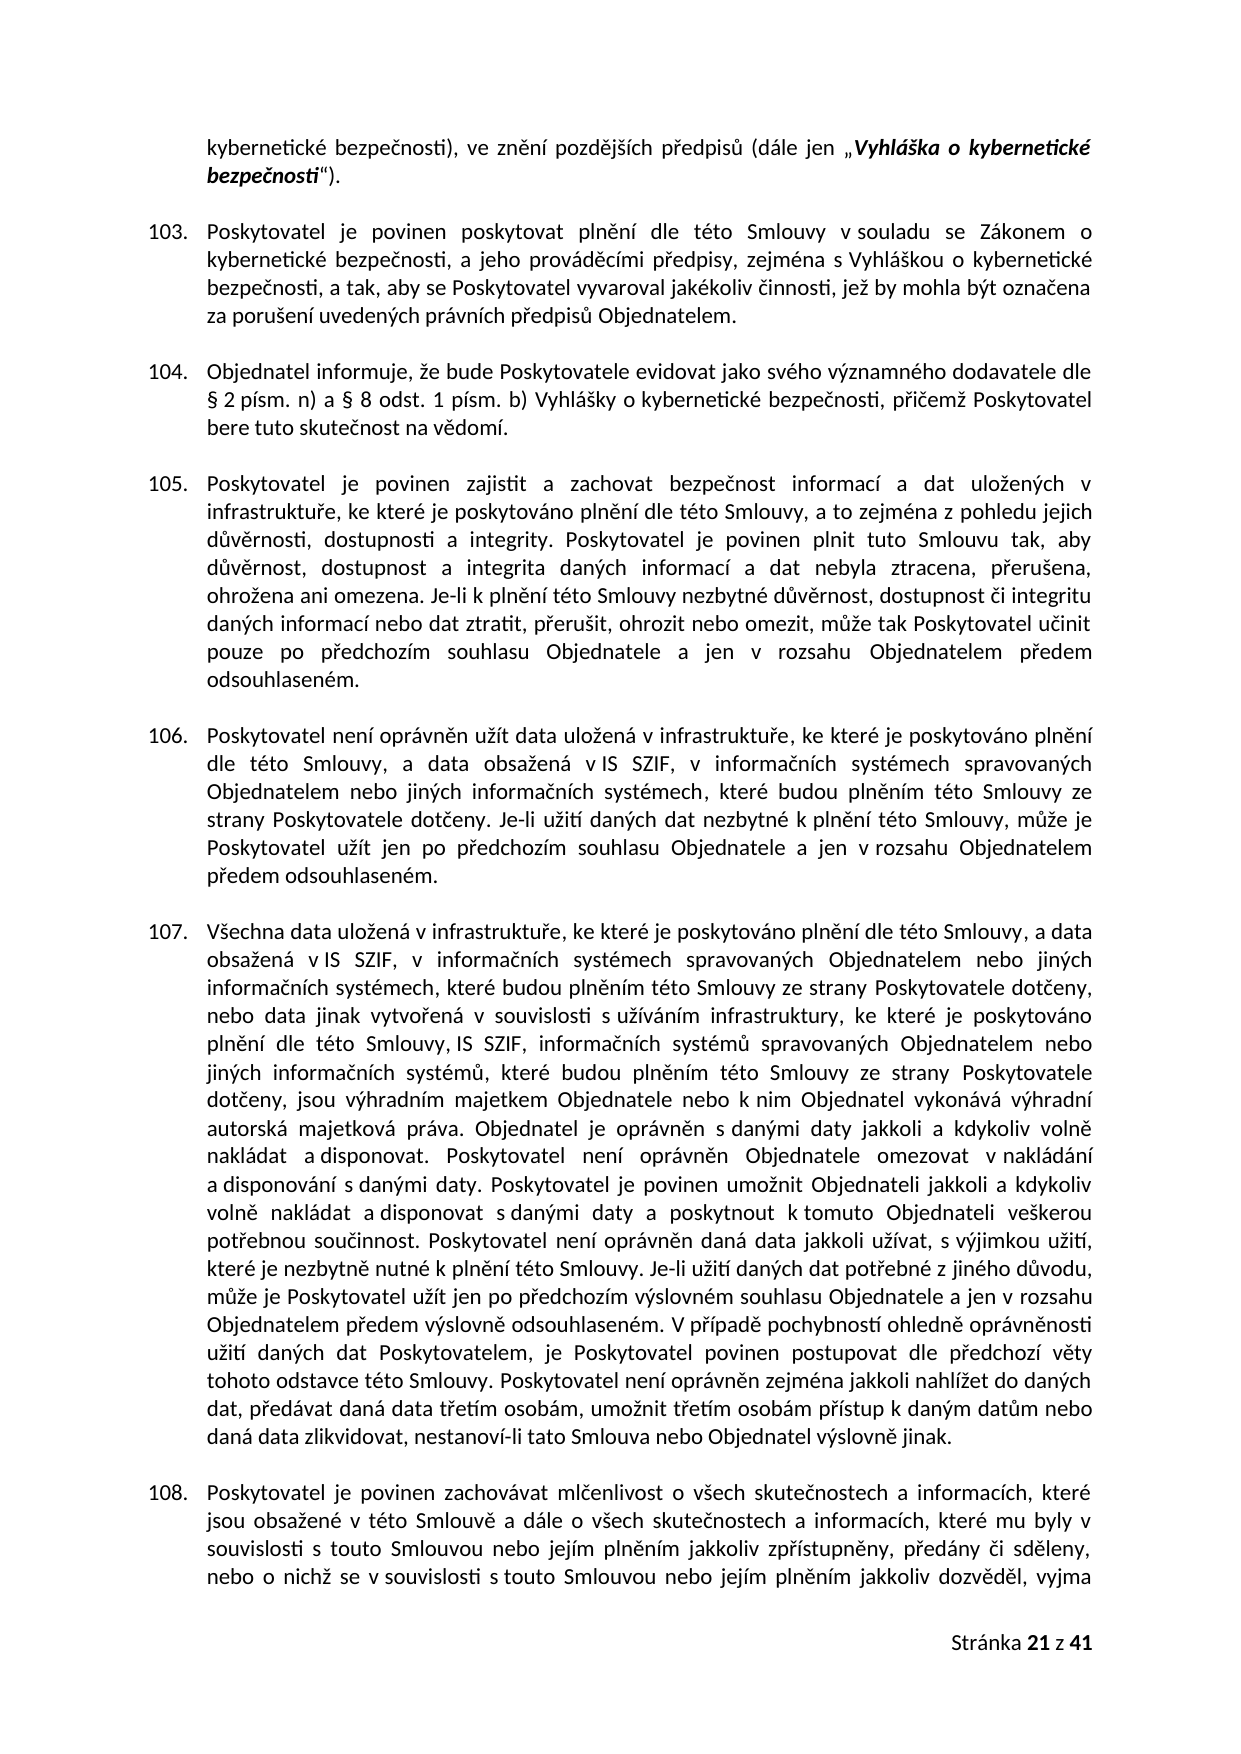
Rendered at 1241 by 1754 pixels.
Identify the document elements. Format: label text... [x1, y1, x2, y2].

text Objednatel informuje, že bude Poskytovatele evidovat jako svého významného dodavatele dle § 2 písm. n) a § 8 odst. 1 písm. b) Vyhlášky o kybernetické bezpečnosti, přičemž Poskytovatel bere tuto skutečnost na vědomí. [148, 357, 1093, 441]
text Poskytovatel je povinen zajistit a zachovat bezpečnost informací a dat uložených v infrastruktuře, ke které je poskytováno plnění dle této Smlouvy, a to zejména z pohledu jejich důvěrnosti, dostupnosti a integrity. Poskytovatel je povinen plnit tuto Smlouvu tak, aby důvěrnost, dostupnost a integrita daných informací a dat nebyla ztracena, přerušena, ohrožena ani omezena. Je-li k plnění této Smlouvy nezbytné důvěrnost, dostupnost či integritu daných informací nebo dat ztratit, přerušit, ohrozit nebo omezit, může tak Poskytovatel učinit pouze po předchozím souhlasu Objednatele a jen v rozsahu Objednatelem předem odsouhlaseném. [148, 469, 1093, 693]
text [148, 133, 1093, 189]
text Poskytovatel není oprávněn užít data uložená v infrastruktuře, ke které je poskytováno plnění dle této Smlouvy, a data obsažená v IS SZIF, v informačních systémech spravovaných Objednatelem nebo jiných informačních systémech, které budou plněním této Smlouvy ze strany Poskytovatele dotčeny. Je-li užití daných dat nezbytné k plnění této Smlouvy, může je Poskytovatel užít jen po předchozím souhlasu Objednatele a jen v rozsahu Objednatelem předem odsouhlaseném. [148, 721, 1093, 889]
text Poskytovatel je povinen poskytovat plnění dle této Smlouvy v souladu se Zákonem o kybernetické bezpečnosti, a jeho prováděcími předpisy, zejména s Vyhláškou o kybernetické bezpečnosti, a tak, aby se Poskytovatel vyvaroval jakékoliv činnosti, jež by mohla být označena za porušení uvedených právních předpisů Objednatelem. [148, 217, 1093, 329]
text Všechna data uložená v infrastruktuře, ke které je poskytováno plnění dle této Smlouvy, a data obsažená v IS SZIF, v informačních systémech spravovaných Objednatelem nebo jiných informačních systémech, které budou plněním této Smlouvy ze strany Poskytovatele dotčeny, nebo data jinak vytvořená v souvislosti s užíváním infrastruktury, ke které je poskytováno plnění dle této Smlouvy, IS SZIF, informačních systémů spravovaných Objednatelem nebo jiných informačních systémů, které budou plněním této Smlouvy ze strany Poskytovatele dotčeny, jsou výhradním majetkem Objednatele nebo k nim Objednatel vykonává výhradní autorská majetková práva. Objednatel je oprávněn s danými daty jakkoli a kdykoliv volně nakládat a disponovat. Poskytovatel není oprávněn Objednatele omezovat v nakládání a disponování s danými daty. Poskytovatel je povinen umožnit Objednateli jakkoli a kdykoliv volně nakládat a disponovat s danými daty a poskytnout k tomuto Objednateli veškerou potřebnou součinnost. Poskytovatel není oprávněn daná data jakkoli užívat, s výjimkou užití, které je nezbytně nutné k plnění této Smlouvy. Je-li užití daných dat potřebné z jiného důvodu, může je Poskytovatel užít jen po předchozím výslovném souhlasu Objednatele a jen v rozsahu Objednatelem předem výslovně odsouhlaseném. V případě pochybností ohledně oprávněnosti užití daných dat Poskytovatelem, je Poskytovatel povinen postupovat dle předchozí věty tohoto odstavce této Smlouvy. Poskytovatel není oprávněn zejména jakkoli nahlížet do daných dat, předávat daná data třetím osobám, umožnit třetím osobám přístup k daným datům nebo daná data zlikvidovat, nestanoví-li tato Smlouva nebo Objednatel výslovně jinak. [148, 917, 1093, 1450]
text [148, 1478, 1093, 1590]
